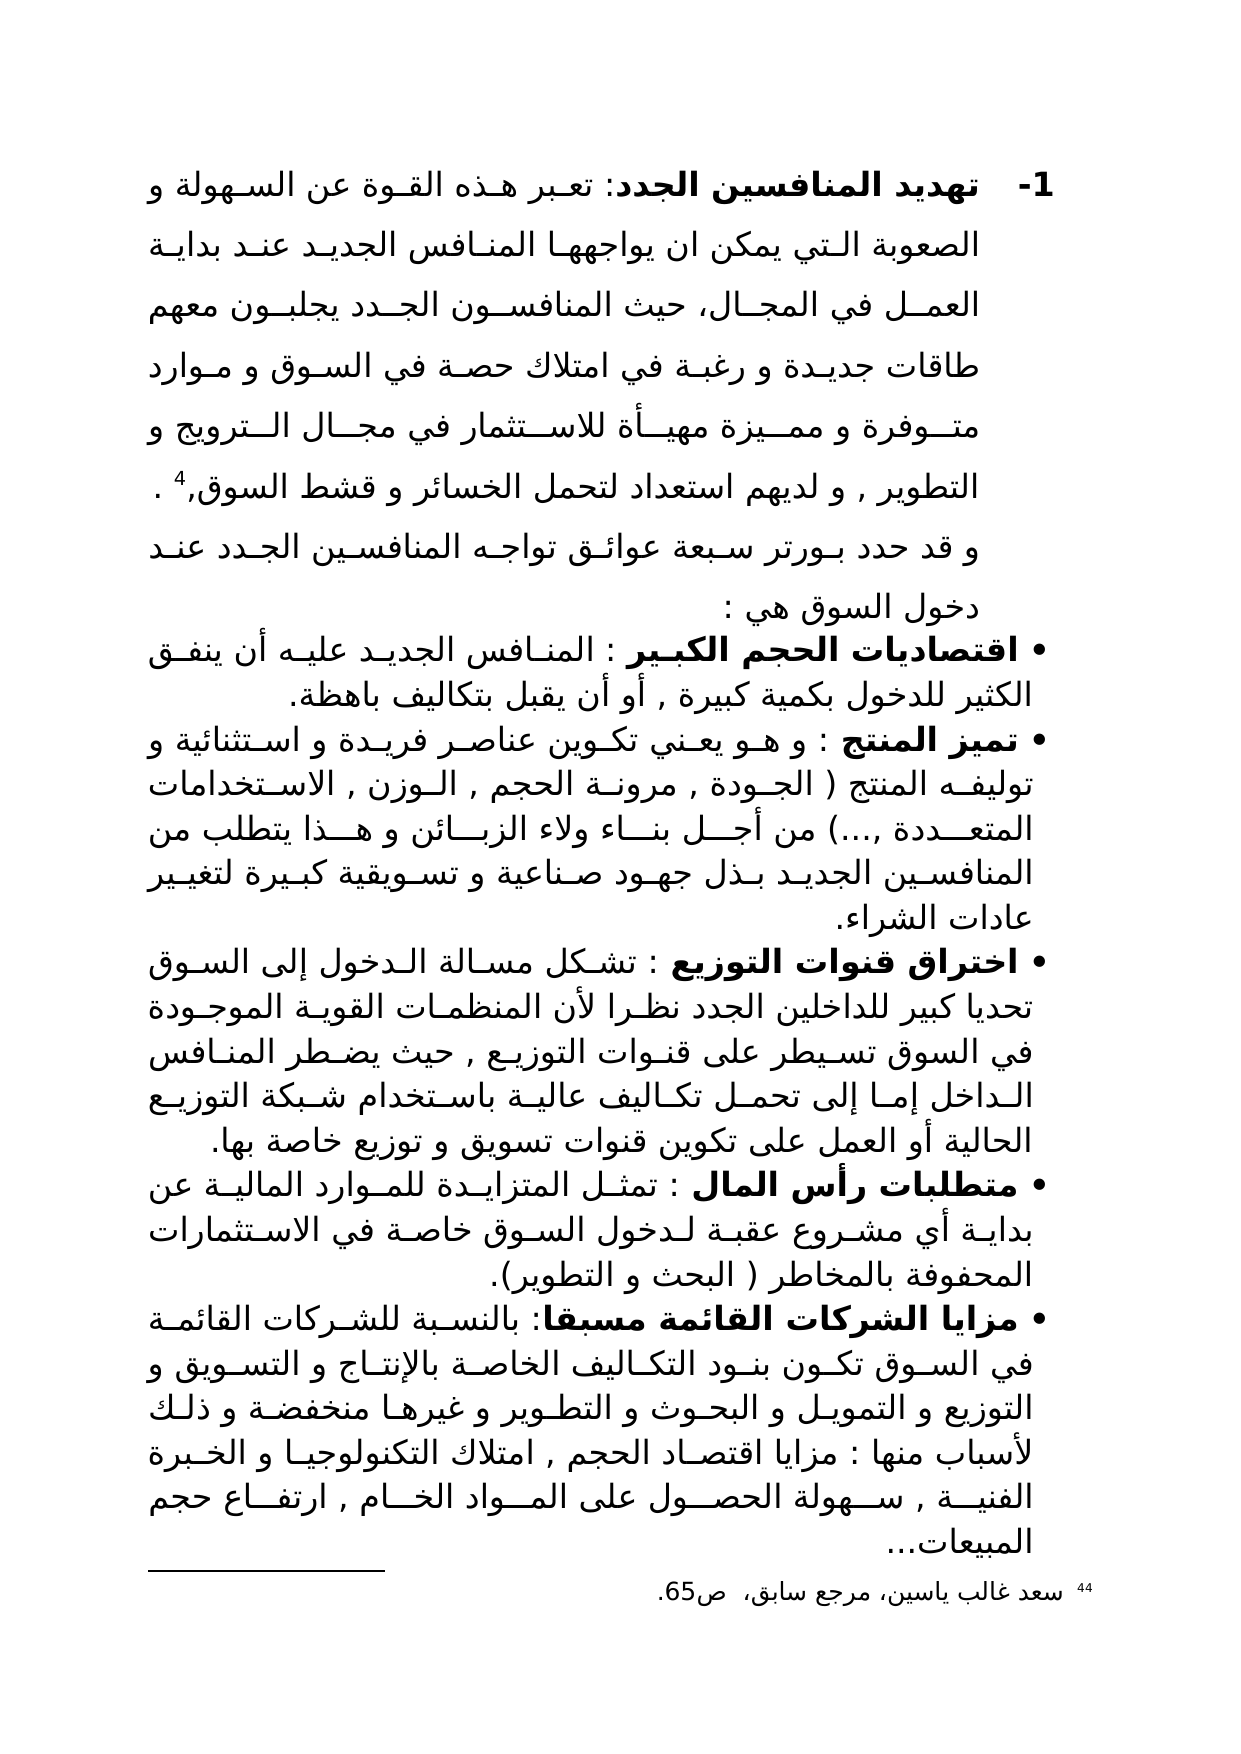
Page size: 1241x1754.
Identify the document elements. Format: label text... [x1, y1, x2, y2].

list متطلبات رأس المال : تمثل المتزايدة للموارد المالية عن بداية أي مشروع عقبة لدخول السوق خاصة في الاستثمارات المحفوفة بالمخاطر ( البحث و التطوير). [148, 1166, 1033, 1294]
list و قد حدد بورتر سبعة عوائق تواجه المنافسين الجدد عند دخول السوق هي : [148, 510, 980, 631]
list مزايا الشركات القائمة مسبقا: بالنسبة للشركات القائمة في السوق تكون بنود التكاليف الخاصة بالإنتاج و التسويق و التوزيع و التمويل و البحوث و التطوير و غيرها منخفضة و ذلك لأسباب منها : مزايا اقتصاد الحجم , امتلاك التكنولوجيا و الخبرة الفنية , سهولة الحصول على المواد الخام , ارتفاع حجم المبيعات... [148, 1300, 1033, 1561]
list اختراق قنوات التوزيع : تشكل مسالة الدخول إلى السوق تحديا كبير للداخلين الجدد نظرا لأن المنظمات القوية الموجودة في السوق تسيطر على قنوات التوزيع , حيث يضطر المنافس الداخل إما إلى تحمل تكاليف عالية باستخدام شبكة التوزيع الحالية أو العمل على تكوين قنوات تسويق و توزيع خاصة بها. [148, 943, 1033, 1160]
list تهديد المنافسين الجدد: تعبر هذه القوة عن السهولة و الصعوبة التي يمكن ان يواجهها المنافس الجديد عند بداية العمل في المجال، حيث المنافسون الجدد يجلبون معهم طاقات جديدة و رغبة في امتلاك حصة في السوق و موارد متوفرة و مميزة مهيأة للاستثمار في مجال الترويج و التطوير , و لديهم استعداد لتحمل الخسائر و قشط السوق,4 . [148, 148, 1018, 510]
list تميز المنتج : و هو يعني تكوين عناصر فريدة و استثنائية و توليفه المنتج ( الجودة , مرونة الحجم , الوزن , الاستخدامات المتعددة ,...) من أجل بناء ولاء الزبائن و هذا يتطلب من المنافسين الجديد بذل جهود صناعية و تسويقية كبيرة لتغيير عادات الشراء. [148, 720, 1033, 937]
list اقتصاديات الحجم الكبير : المنافس الجديد عليه أن ينفق الكثير للدخول بكمية كبيرة , أو أن يقبل بتكاليف باهظة. [148, 631, 1033, 714]
